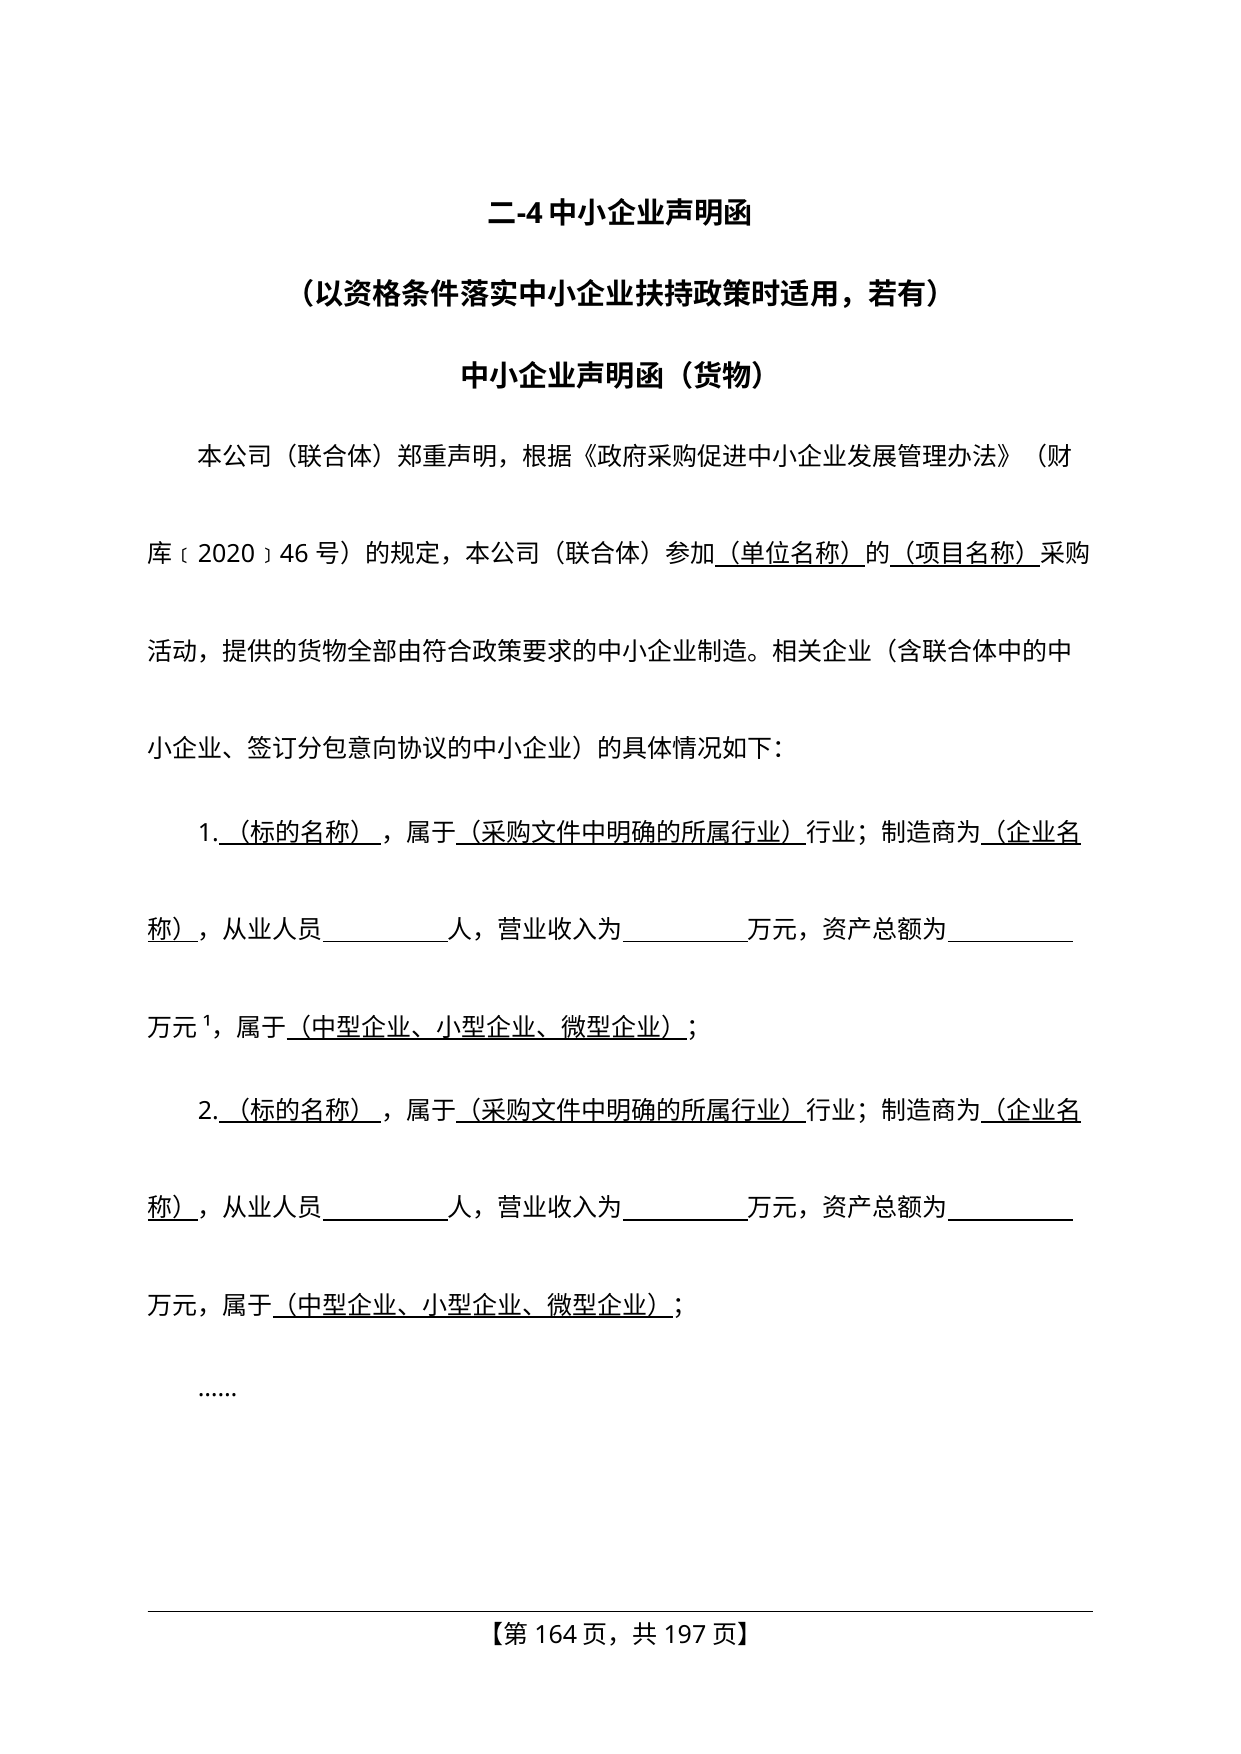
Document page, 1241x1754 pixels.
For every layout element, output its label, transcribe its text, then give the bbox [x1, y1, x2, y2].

text 中小企业声明函（货物） [148, 341, 1092, 406]
text 本公司（联合体）郑重声明，根据《政府采购促进中小企业发展管理办法》（财库﹝2020﹞46 号）的规定，本公司（联合体）参加（单位名称）的（项目名称）采购活动，提供的货物全部由符合政策要求的中小企业制造。相关企业（含联合体中的中小企业、签订分包意向协议的中小企业）的具体情况如下： [148, 422, 1092, 779]
text 2. （标的名称） ，属于（采购文件中明确的所属行业）行业；制造商为（企业名称），从业人员 人，营业收入为 万元，资产总额为 万元，属于（中型企业、小型企业、微型企业）； [148, 1076, 1092, 1336]
text 1. （标的名称） ，属于（采购文件中明确的所属行业）行业；制造商为（企业名称），从业人员 人，营业收入为 万元，资产总额为 万元¹，属于（中型企业、小型企业、微型企业）； [148, 798, 1092, 1058]
text （以资格条件落实中小企业扶持政策时适用，若有） [148, 259, 1092, 324]
text …… [148, 1354, 1092, 1419]
text 二-4中小企业声明函 [148, 178, 1092, 243]
